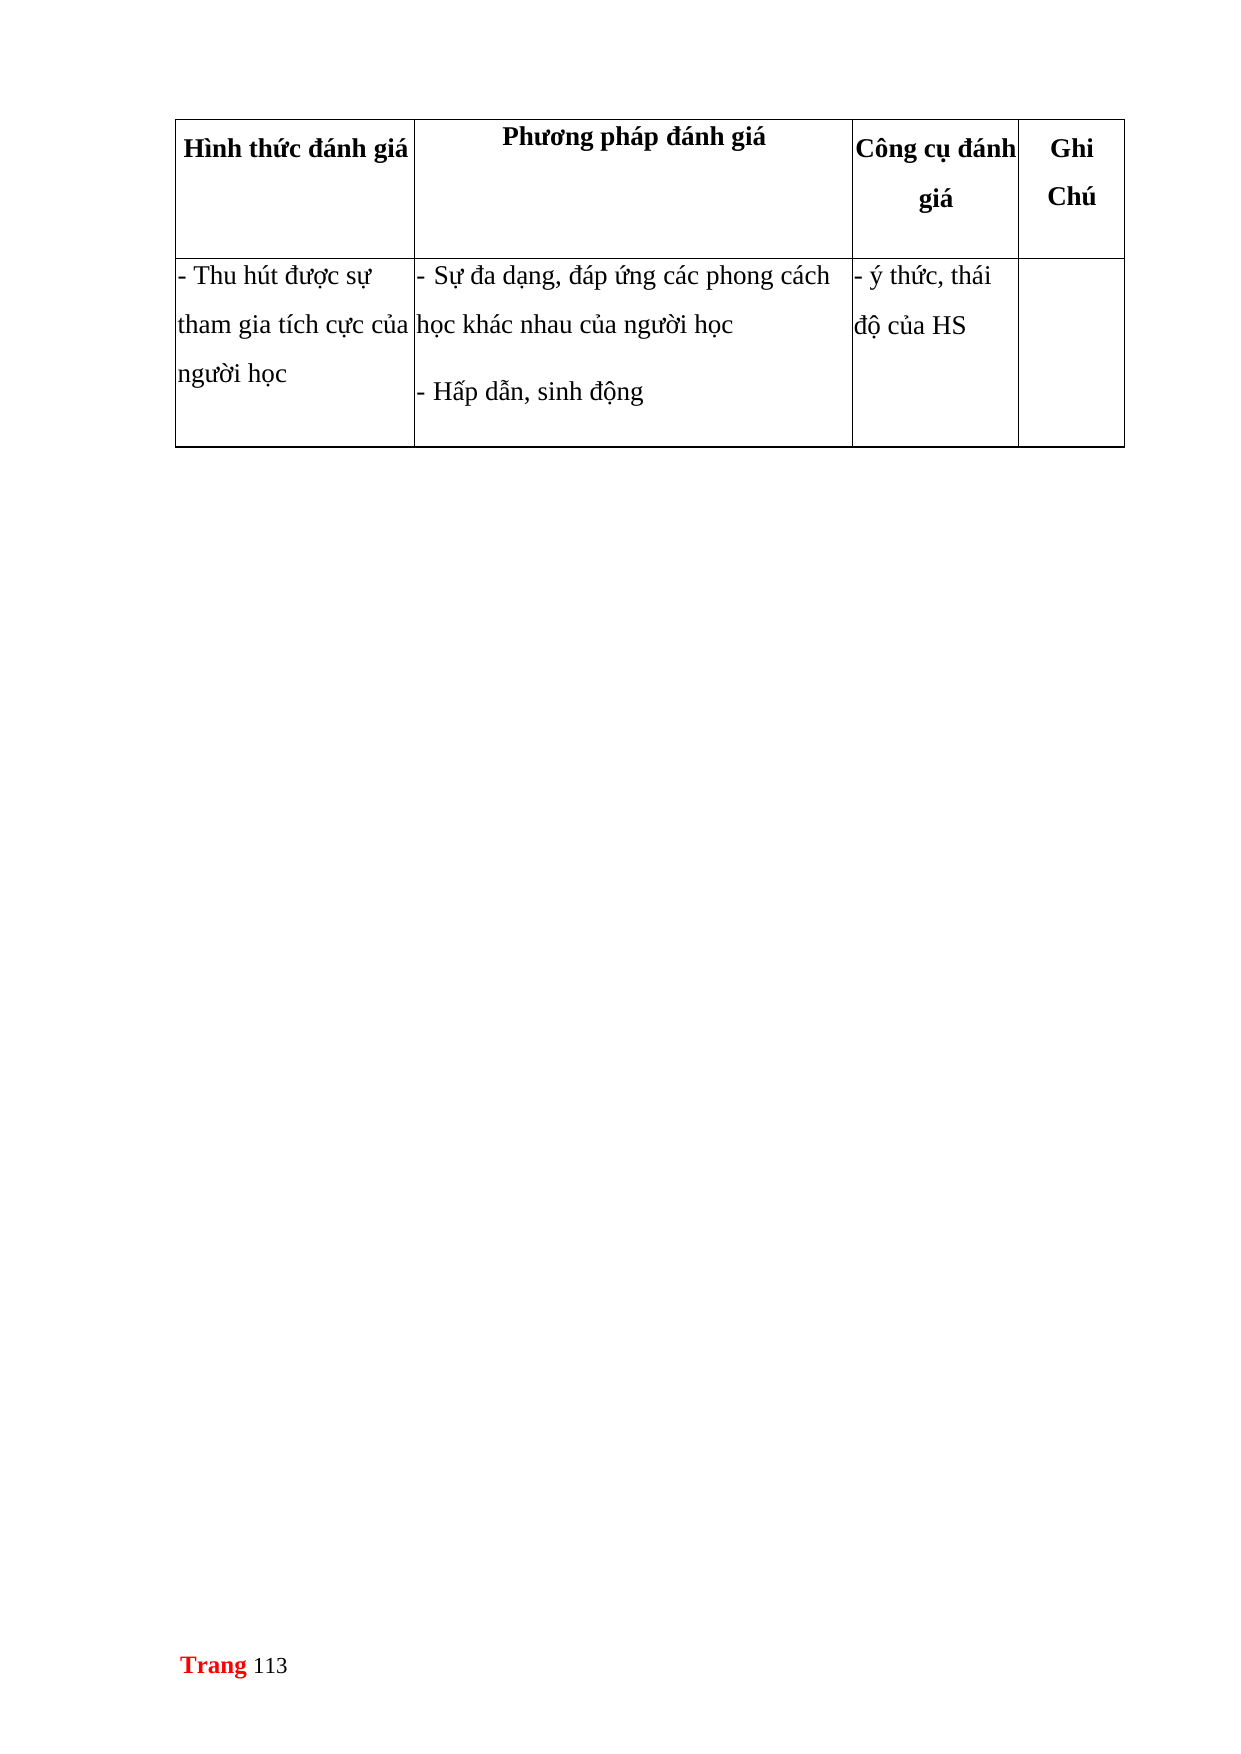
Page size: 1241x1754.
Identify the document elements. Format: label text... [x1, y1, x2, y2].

table_cell - Thu hút được sự tham gia tích cực của người học [176, 259, 414, 446]
table_cell [1019, 259, 1124, 446]
table_header Hình thức đánh giá [176, 120, 414, 258]
table_header Ghi Chú [1019, 120, 1124, 258]
table_cell - ý thức, thái độ của HS [853, 259, 1018, 446]
table_header Phương pháp đánh giá [415, 120, 852, 258]
table_cell Sự đa dạng, đáp ứng các phong cách học khác nhau của người học Hấp dẫn, sinh động [415, 259, 852, 446]
table_header Công cụ đánh giá [853, 120, 1018, 258]
